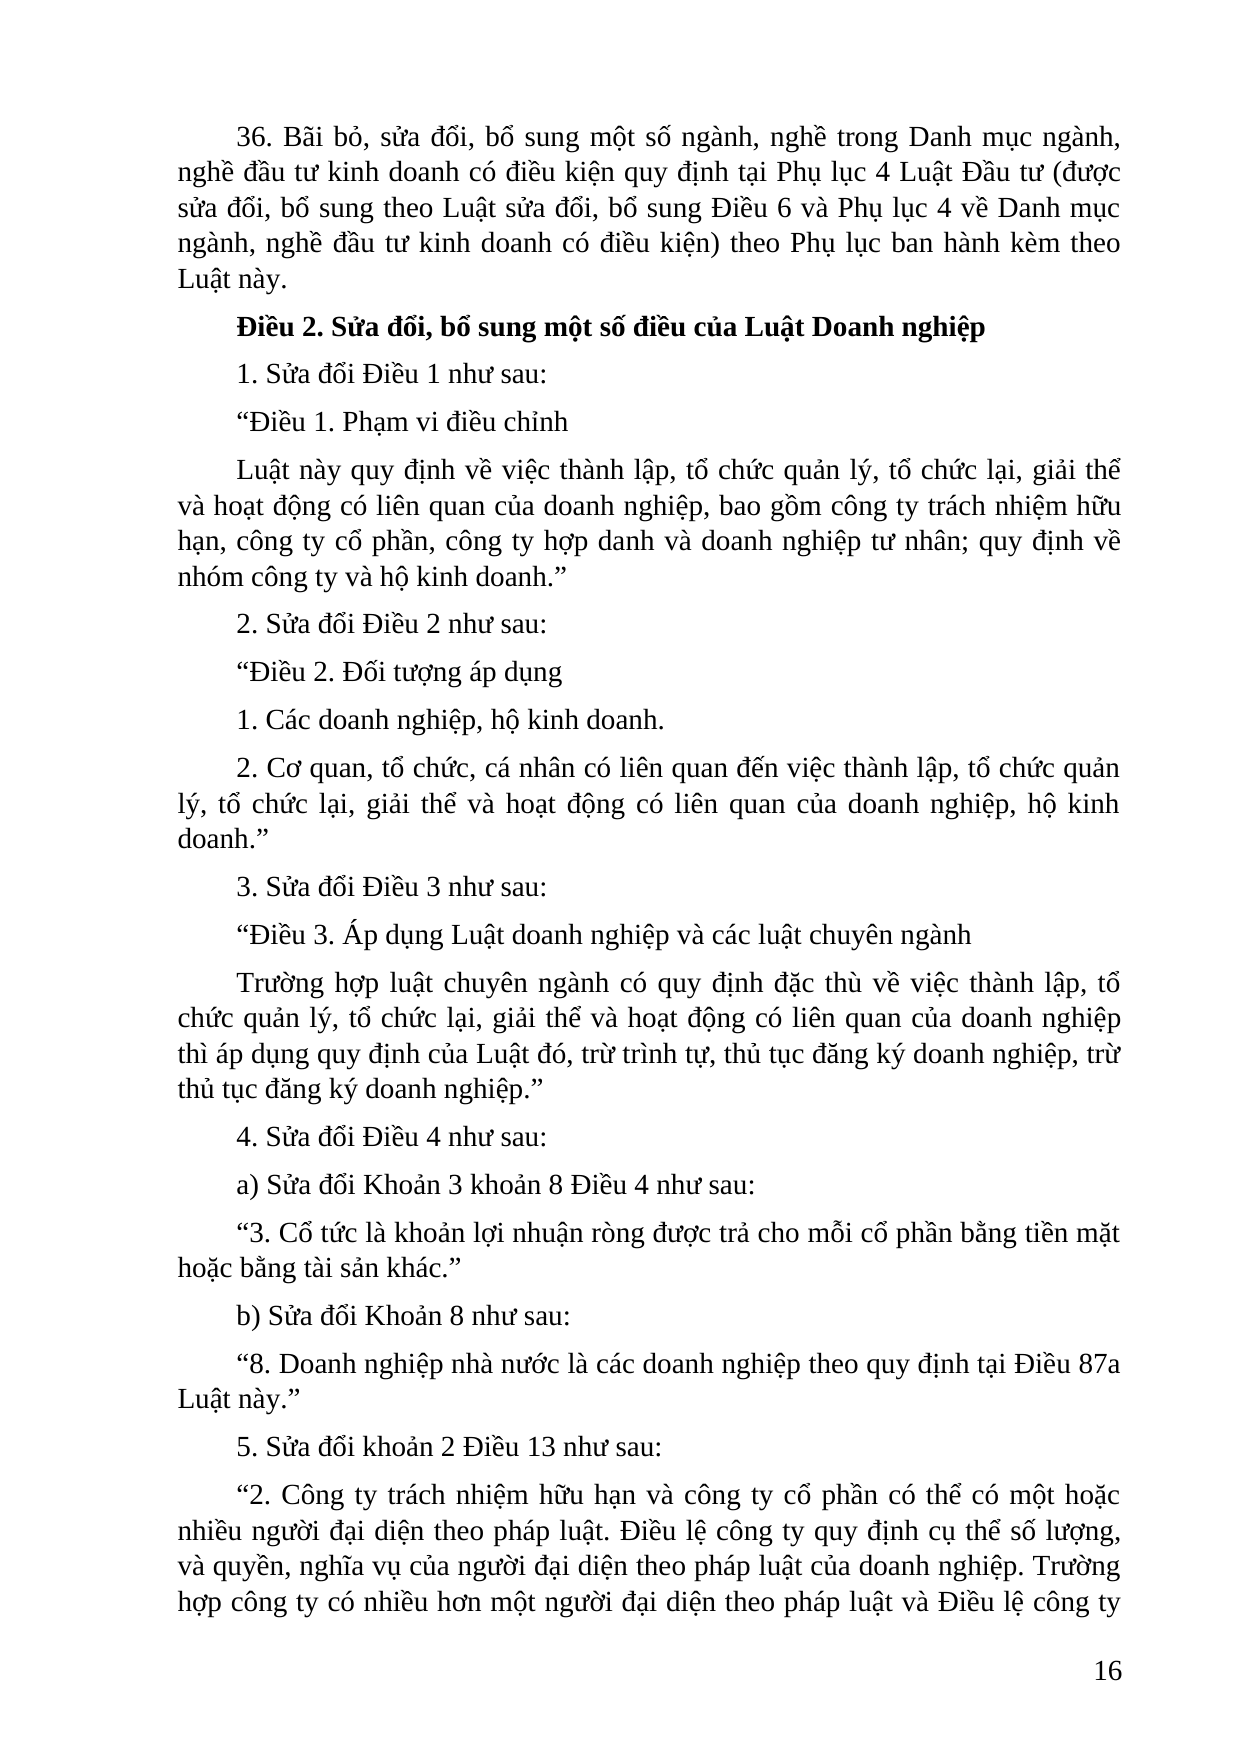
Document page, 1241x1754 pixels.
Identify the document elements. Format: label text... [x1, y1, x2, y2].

text 36. Bãi bỏ, sửa đổi, bổ sung một số ngành, nghề trong Danh mục ngành, nghề đầu tư kinh doanh có điều kiện quy định tại Phụ lục 4 Luật Đầu tư (được sửa đổi, bổ sung theo Luật sửa đổi, bổ sung Điều 6 và Phụ lục 4 về Danh mục ngành, nghề đầu tư kinh doanh có điều kiện) theo Phụ lục ban hành kèm theo Luật này. [177, 118, 1122, 295]
text “Điều 1. Phạm vi điều chỉnh [177, 403, 1122, 439]
text Luật này quy định về việc thành lập, tổ chức quản lý, tổ chức lại, giải thể và hoạt động có liên quan của doanh nghiệp, bao gồm công ty trách nhiệm hữu hạn, công ty cổ phần, công ty hợp danh và doanh nghiệp tư nhân; quy định về nhóm công ty và hộ kinh doanh.” [177, 451, 1122, 593]
text “Điều 2. Đối tượng áp dụng [177, 653, 1122, 689]
text 5. Sửa đổi khoản 2 Điều 13 như sau: [177, 1428, 1122, 1464]
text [177, 1476, 1122, 1618]
text Trường hợp luật chuyên ngành có quy định đặc thù về việc thành lập, tổ chức quản lý, tổ chức lại, giải thể và hoạt động có liên quan của doanh nghiệp thì áp dụng quy định của Luật đó, trừ trình tự, thủ tục đăng ký doanh nghiệp, trừ thủ tục đăng ký doanh nghiệp.” [177, 964, 1122, 1106]
text 1. Sửa đổi Điều 1 như sau: [177, 356, 1122, 391]
text 2. Cơ quan, tổ chức, cá nhân có liên quan đến việc thành lập, tổ chức quản lý, tổ chức lại, giải thể và hoạt động có liên quan của doanh nghiệp, hộ kinh doanh.” [177, 749, 1122, 856]
text “8. Doanh nghiệp nhà nước là các doanh nghiệp theo quy định tại Điều 87a Luật này.” [177, 1345, 1122, 1416]
text a) Sửa đổi Khoản 3 khoản 8 Điều 4 như sau: [177, 1166, 1122, 1201]
text b) Sửa đổi Khoản 8 như sau: [177, 1297, 1122, 1333]
text 1. Các doanh nghiệp, hộ kinh doanh. [177, 701, 1122, 737]
text 4. Sửa đổi Điều 4 như sau: [177, 1118, 1122, 1153]
text 3. Sửa đổi Điều 3 như sau: [177, 868, 1122, 903]
text “Điều 3. Áp dụng Luật doanh nghiệp và các luật chuyên ngành [177, 916, 1122, 951]
text “3. Cổ tức là khoản lợi nhuận ròng được trả cho mỗi cổ phần bằng tiền mặt hoặc bằng tài sản khác.” [177, 1214, 1122, 1285]
text 2. Sửa đổi Điều 2 như sau: [177, 606, 1122, 641]
text Điều 2. Sửa đổi, bổ sung một số điều của Luật Doanh nghiệp [177, 308, 1122, 343]
